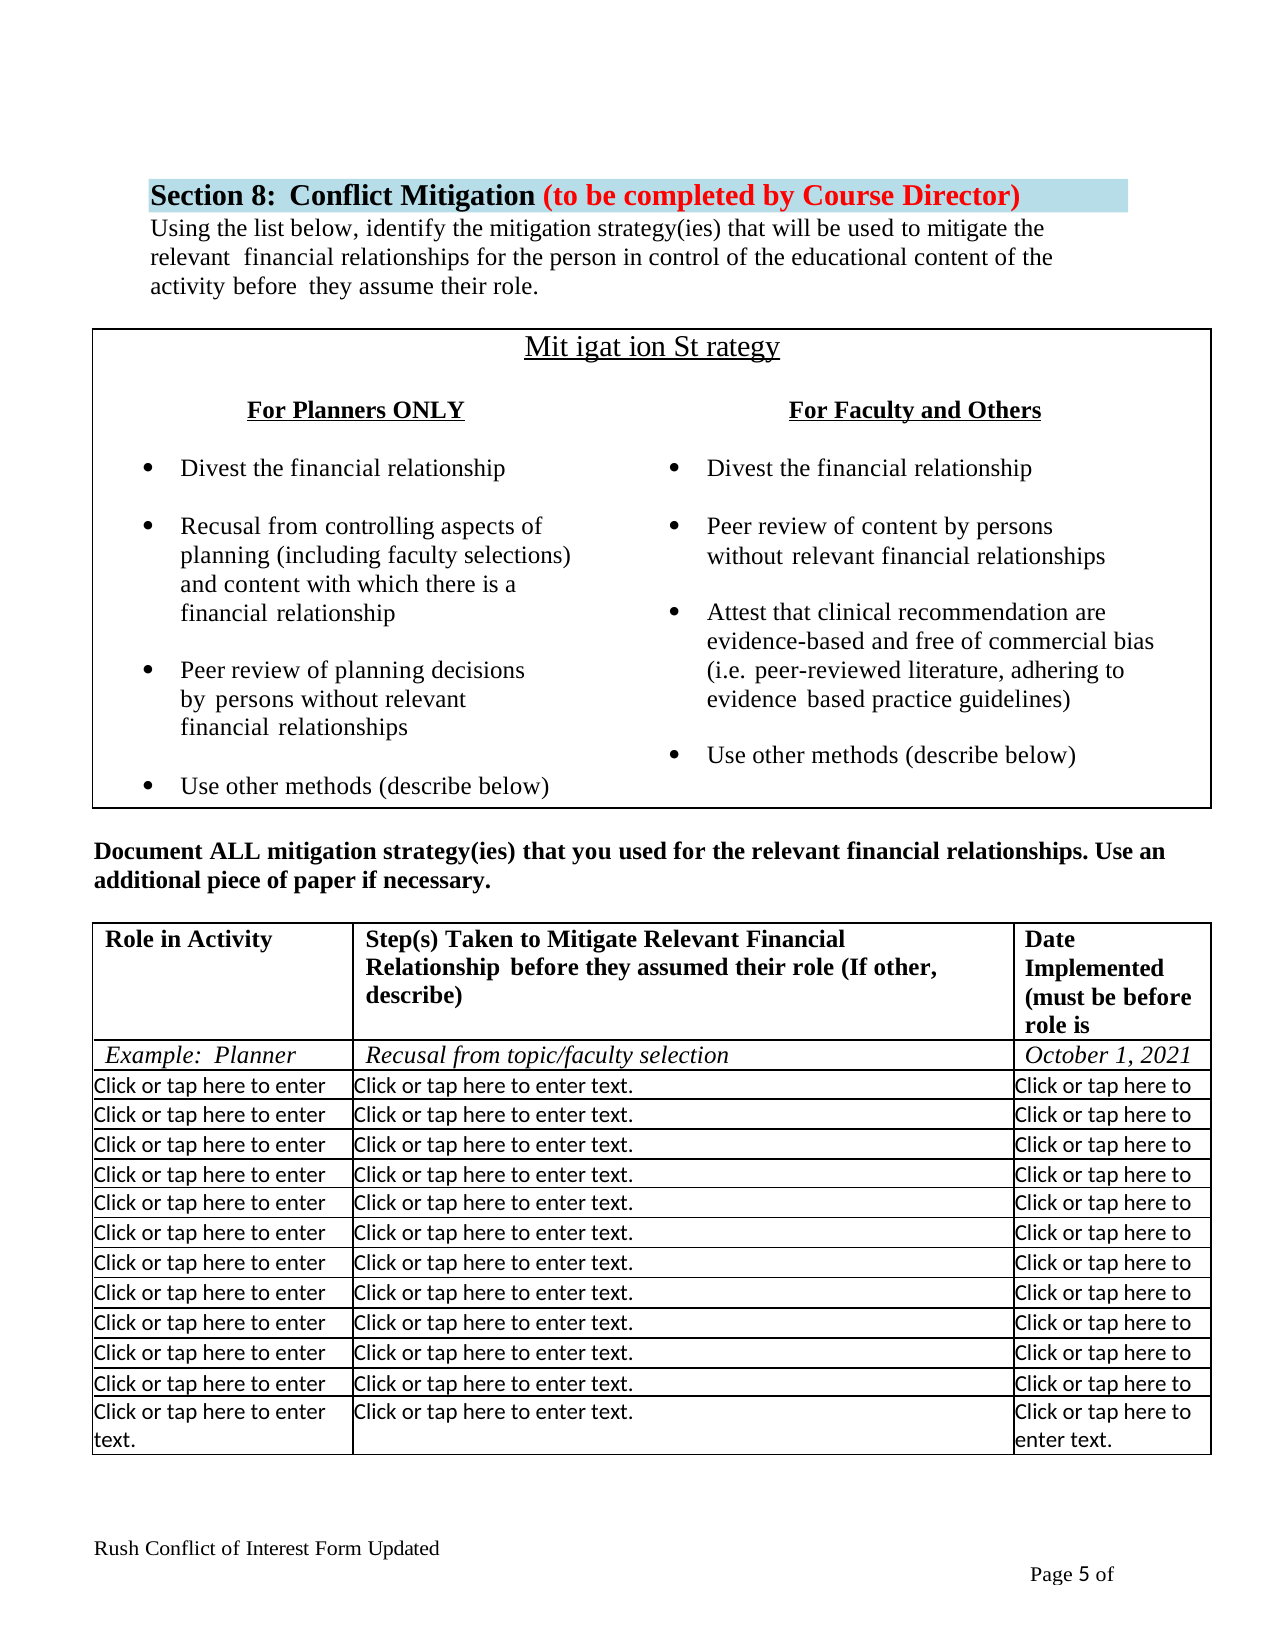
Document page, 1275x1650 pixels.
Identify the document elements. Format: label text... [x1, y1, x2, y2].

table_cell Example: Planner [93, 1040, 352, 1069]
table_header Role in Activity [93, 924, 352, 1039]
table_cell October 1, 2021 [1015, 1041, 1210, 1069]
text Using the list below, identify the mitigation strategy(ies) that will be used to mitigate the relevant financial relationships for the person in control of the educational content of the activity before they assume their role. [150, 213, 1127, 300]
table_cell Peer review of content by persons without relevant financial relationships Attest that clinical recommendation are evidence-based and free of commercial bias (i.e. peer-reviewed literature, adhering to evidence based practice guidelines) Use other methods (describe below) [638, 500, 1210, 807]
table_header Date Implemented (must be before role is assumed) [1015, 924, 1210, 1039]
subtitle Document ALL mitigation strategy(ies) that you used for the relevant financial relationships. Use an additional piece of paper if necessary. [93, 836, 1223, 893]
table_header Mit igat ion St rategy [93, 330, 1210, 379]
table_cell Divest the financial relationship [93, 440, 638, 499]
table_cell Divest the financial relationship [638, 440, 1210, 499]
table_header Step(s) Taken to Mitigate Relevant Financial Relationship before they assumed their role (If other, describe) [354, 924, 1013, 1039]
table_cell For Faculty and Others [638, 379, 1210, 440]
table_cell Recusal from controlling aspects of planning (including faculty selections) and content with which there is a financial relationship Peer review of planning decisions by persons without relevant financial relationships Use other methods (describe below) [93, 500, 638, 807]
table_cell Recusal from topic/faculty selection [354, 1041, 1013, 1069]
table_cell For Planners ONLY [93, 379, 638, 440]
